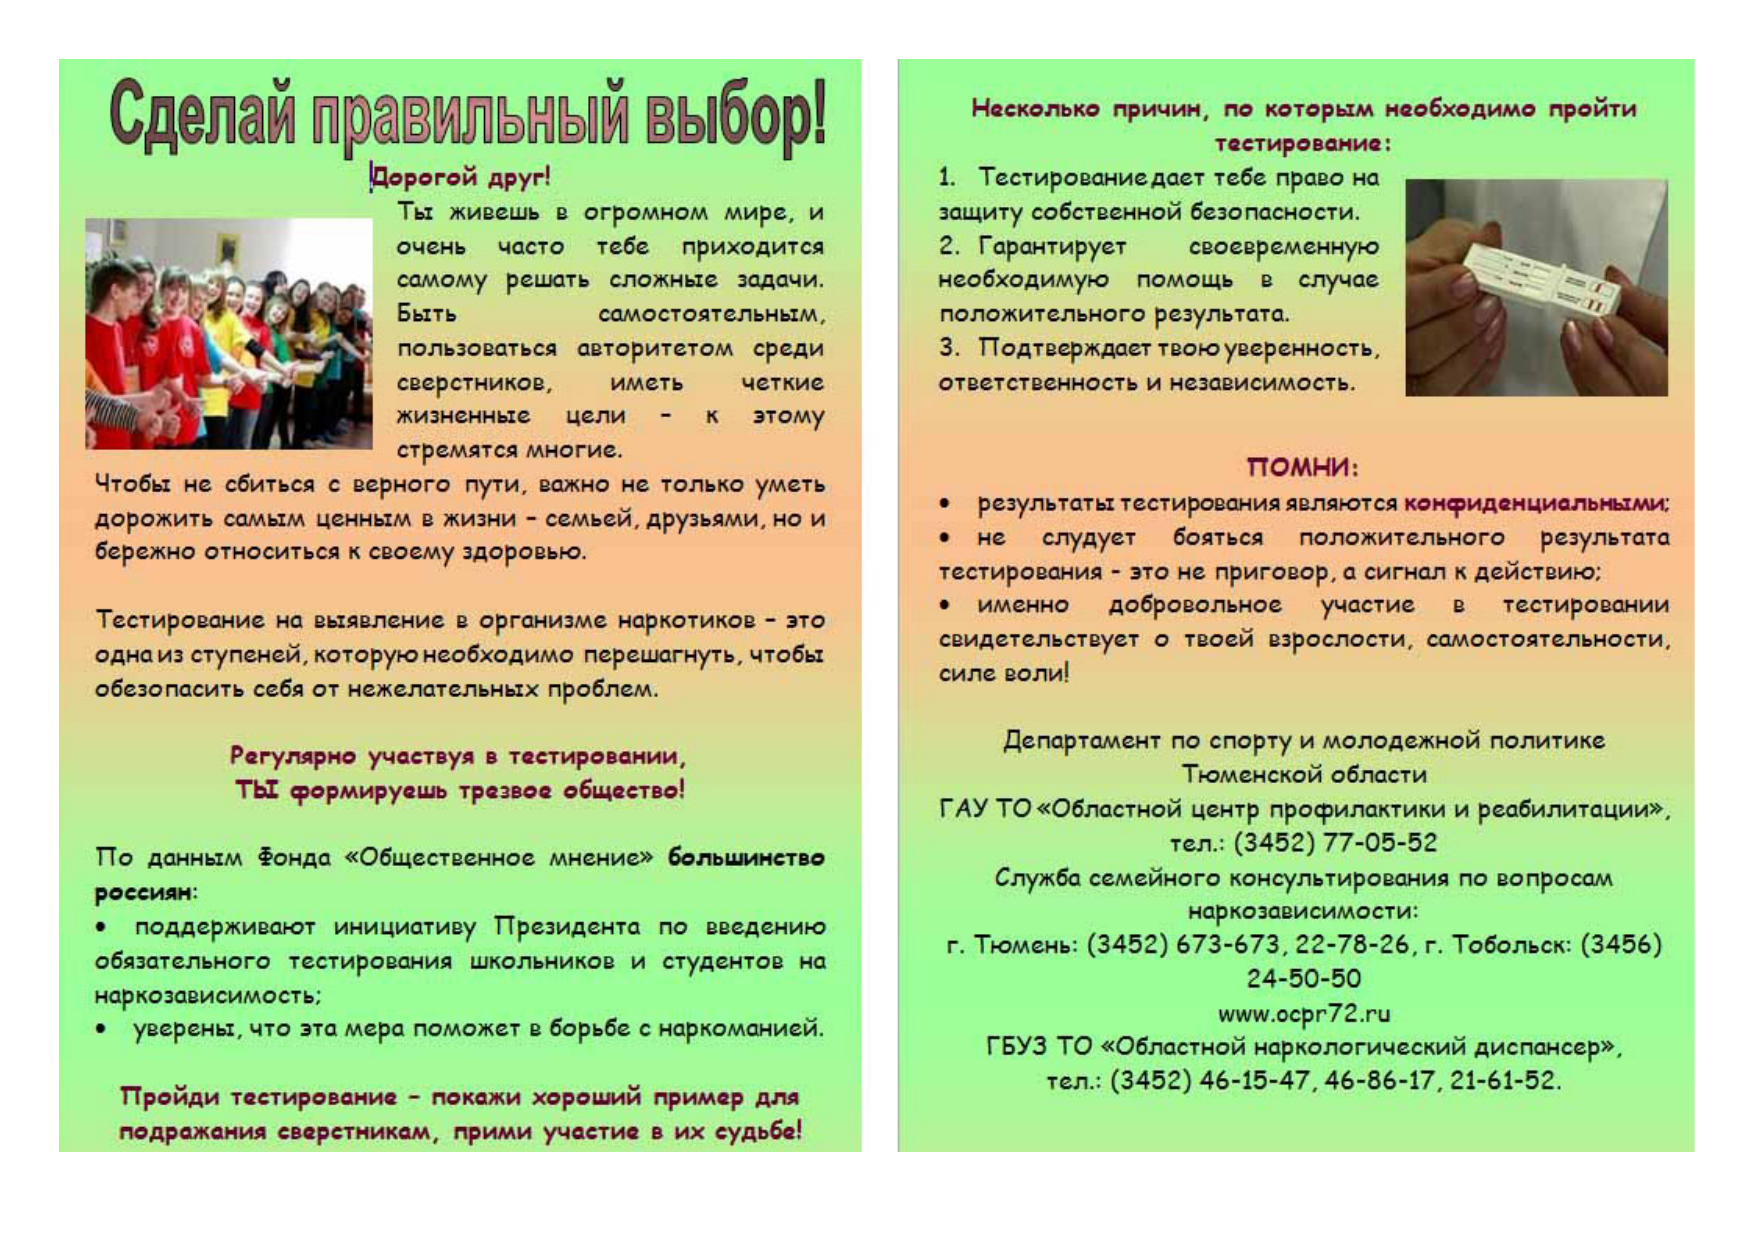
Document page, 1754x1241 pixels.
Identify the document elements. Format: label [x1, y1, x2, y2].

picture [59, 59, 1695, 1152]
